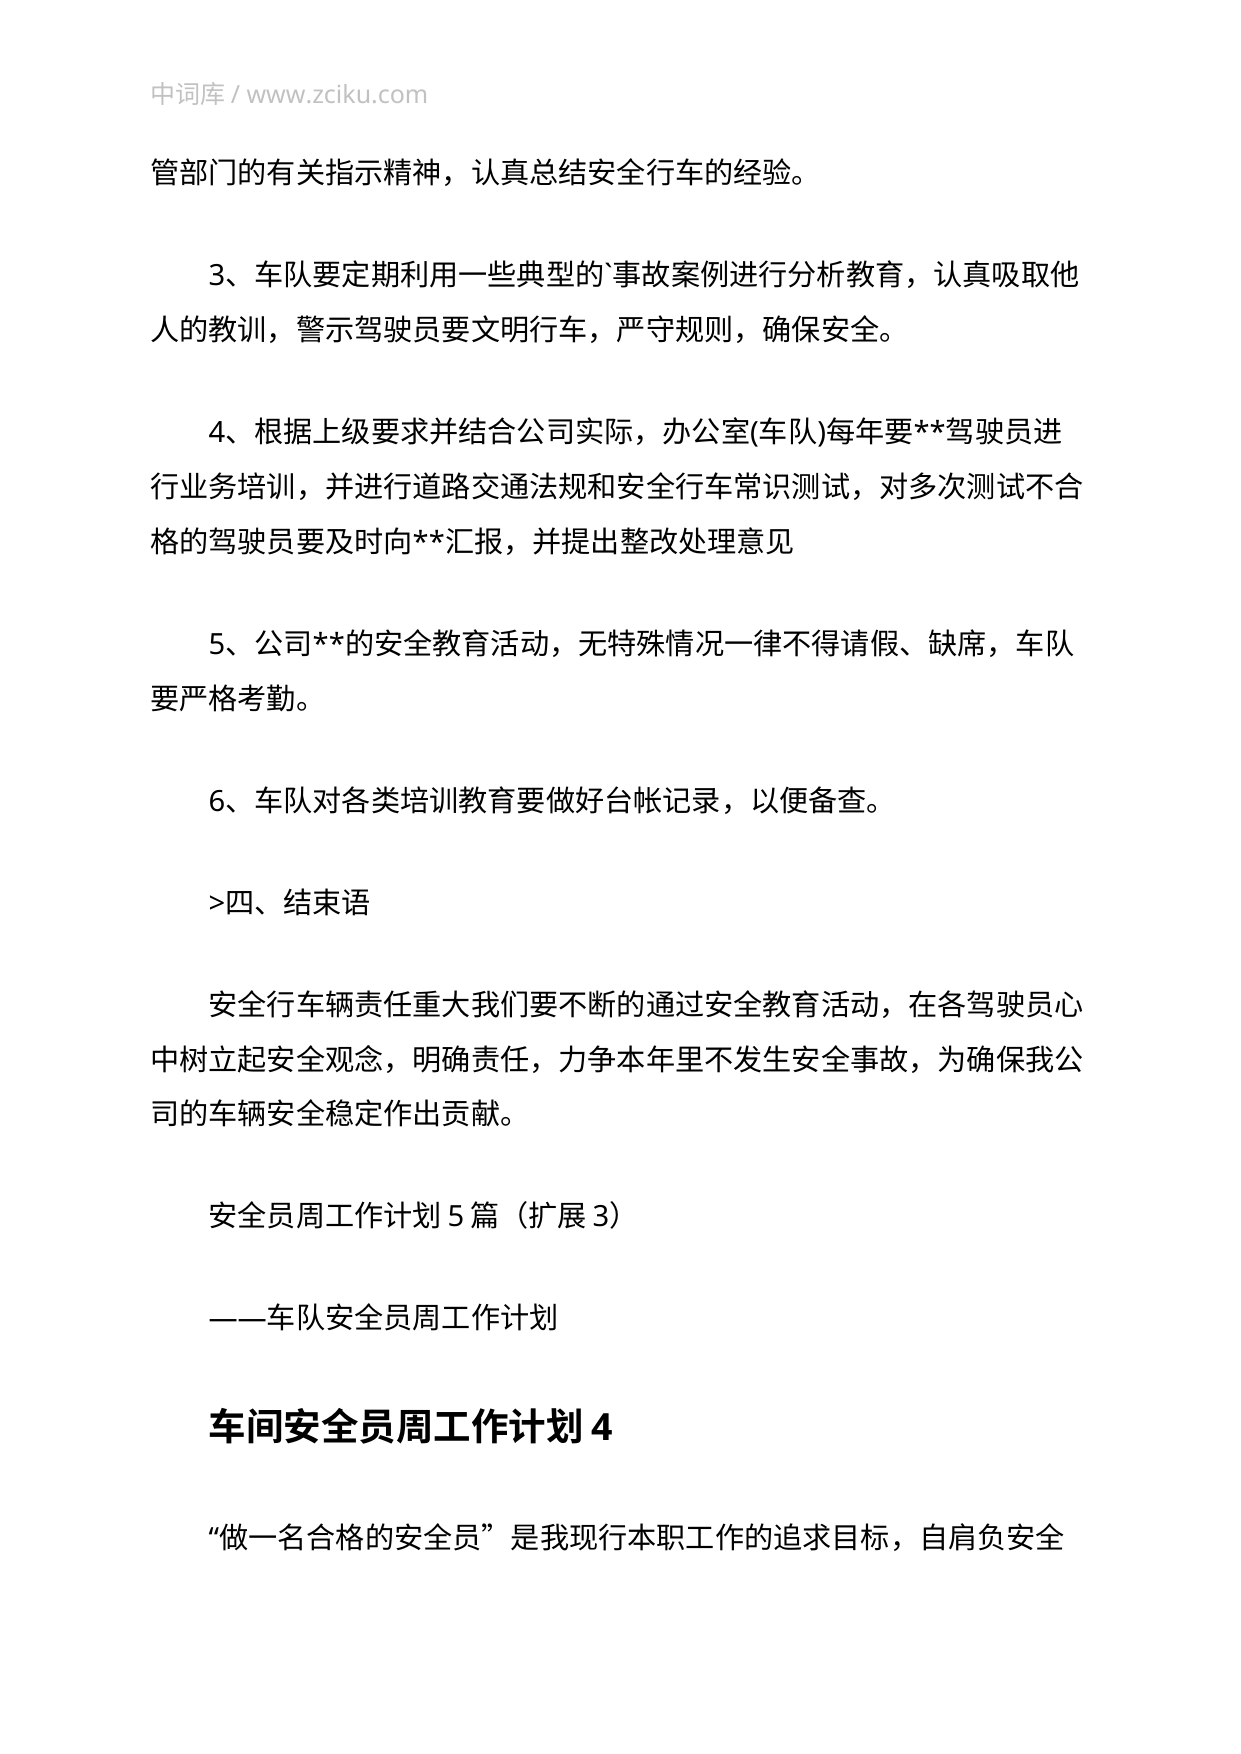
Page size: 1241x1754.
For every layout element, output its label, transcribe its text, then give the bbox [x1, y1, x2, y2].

text 4、根据上级要求并结合公司实际，办公室(车队)每年要**驾驶员进行业务培训，并进行道路交通法规和安全行车常识测试，对多次测试不合格的驾驶员要及时向**汇报，并提出整改处理意见 [150, 408, 1090, 561]
text >四、结束语 [150, 879, 1090, 922]
text 安全行车辆责任重大我们要不断的通过安全教育活动，在各驾驶员心中树立起安全观念，明确责任，力争本年里不发生安全事故，为确保我公司的车辆安全稳定作出贡献。 [150, 981, 1090, 1133]
text ——车队安全员周工作计划 [150, 1295, 1090, 1337]
text 5、公司**的安全教育活动，无特殊情况一律不得请假、缺席，车队要严格考勤。 [150, 620, 1090, 718]
text 3、车队要定期利用一些典型的`事故案例进行分析教育，认真吸取他人的教训，警示驾驶员要文明行车，严守规则，确保安全。 [150, 252, 1090, 349]
text 安全员周工作计划5篇（扩展3） [150, 1193, 1090, 1235]
text 车间安全员周工作计划4 [150, 1397, 1090, 1451]
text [150, 150, 1090, 192]
text 6、车队对各类培训教育要做好台帐记录，以便备查。 [150, 777, 1090, 819]
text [150, 1514, 1090, 1557]
